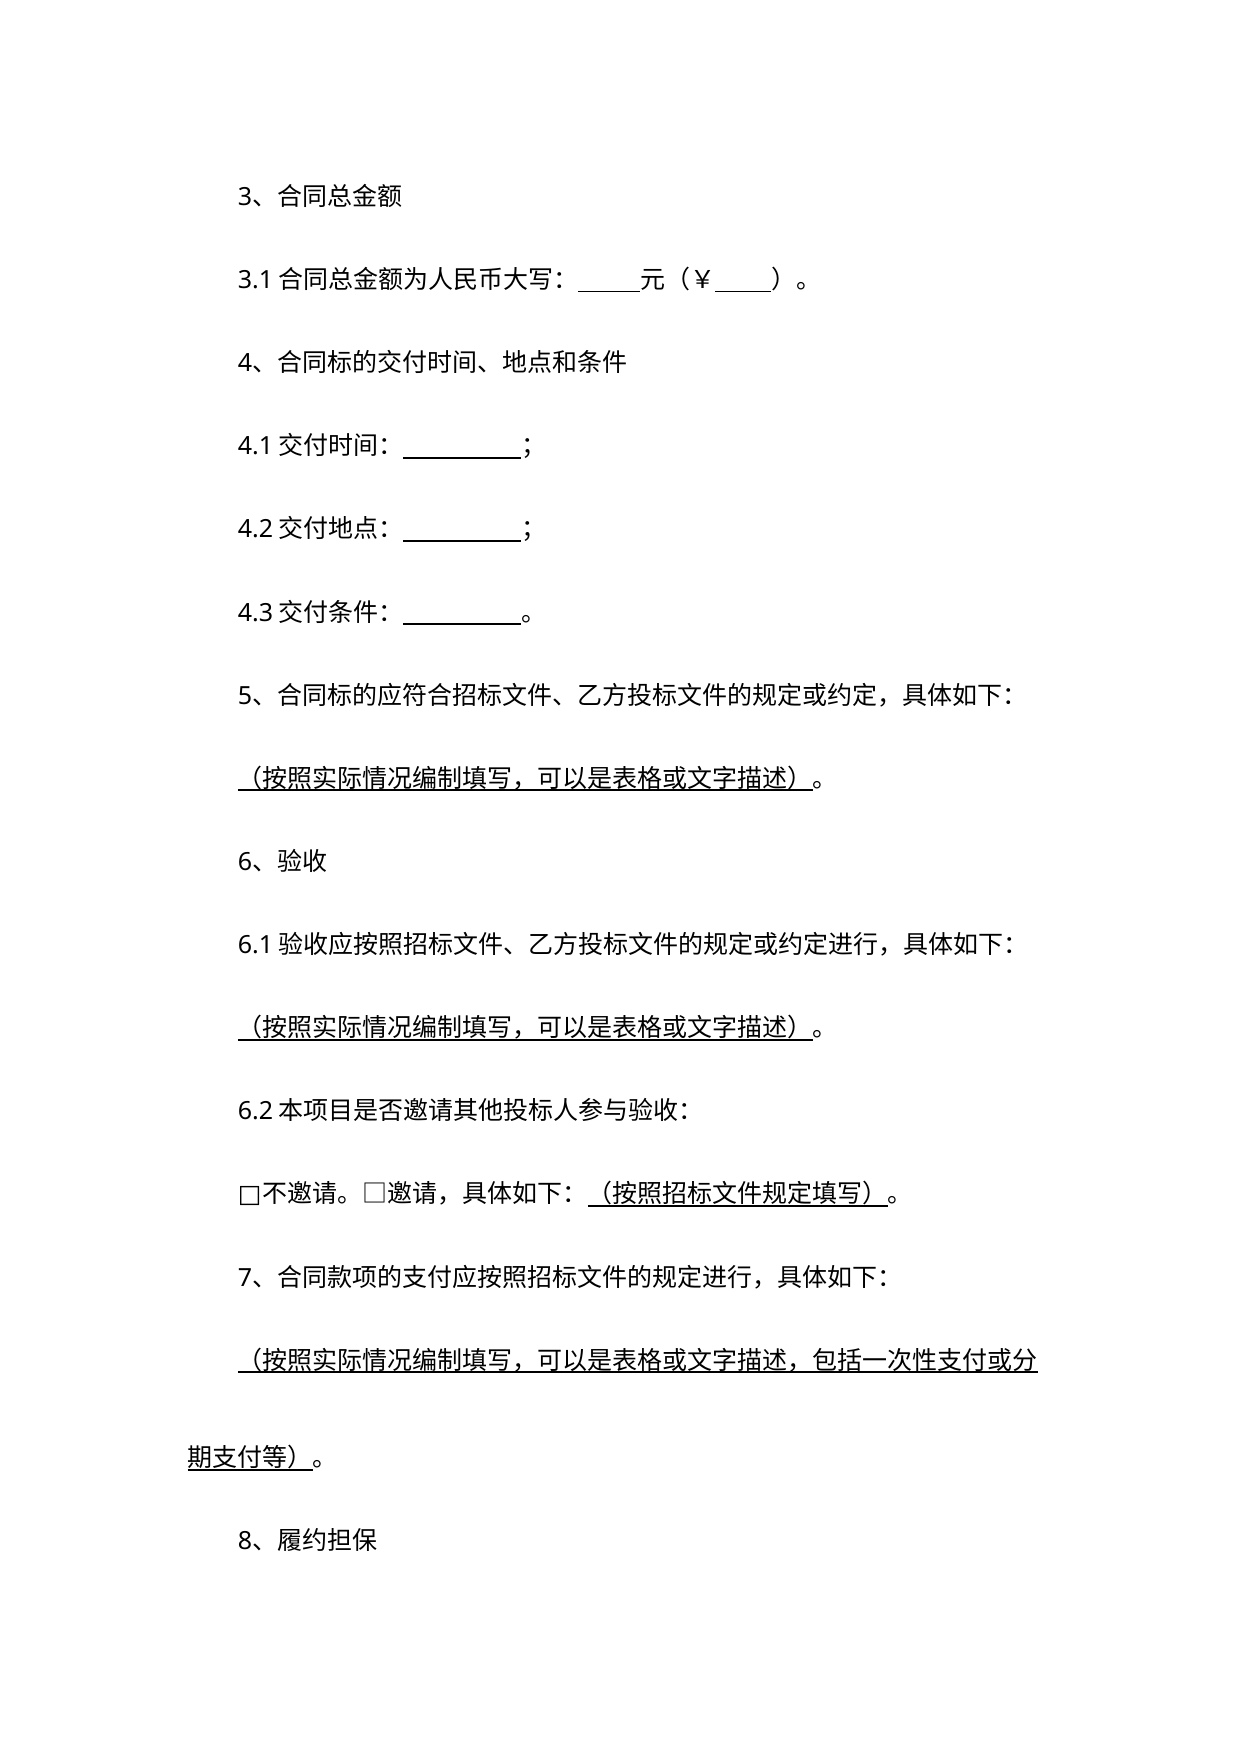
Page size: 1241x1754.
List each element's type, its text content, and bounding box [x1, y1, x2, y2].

text 8、履约担保 [187, 1506, 1053, 1571]
text （按照实际情况编制填写，可以是表格或文字描述，包括一次性支付或分期支付等）。 [187, 1326, 1053, 1488]
text 6.2本项目是否邀请其他投标人参与验收： [187, 1076, 1053, 1141]
text 5、合同标的应符合招标文件、乙方投标文件的规定或约定，具体如下： [187, 661, 1053, 726]
text 3、合同总金额 [187, 162, 1053, 227]
text 6、验收 [187, 827, 1053, 892]
text 6.1验收应按照招标文件、乙方投标文件的规定或约定进行，具体如下： [187, 910, 1053, 975]
text 3.1合同总金额为人民币大写： 元（￥ ）。 [187, 245, 1053, 310]
text 4.1交付时间： ； [187, 411, 1053, 476]
text （按照实际情况编制填写，可以是表格或文字描述）。 [187, 993, 1053, 1058]
text （按照实际情况编制填写，可以是表格或文字描述）。 [187, 744, 1053, 809]
text 4、合同标的交付时间、地点和条件 [187, 328, 1053, 393]
text 7、合同款项的支付应按照招标文件的规定进行，具体如下： [187, 1243, 1053, 1308]
text □不邀请。□邀请，具体如下：（按照招标文件规定填写）。 [187, 1159, 1053, 1224]
text 4.2交付地点： ； [187, 494, 1053, 559]
text 4.3交付条件： 。 [187, 578, 1053, 643]
